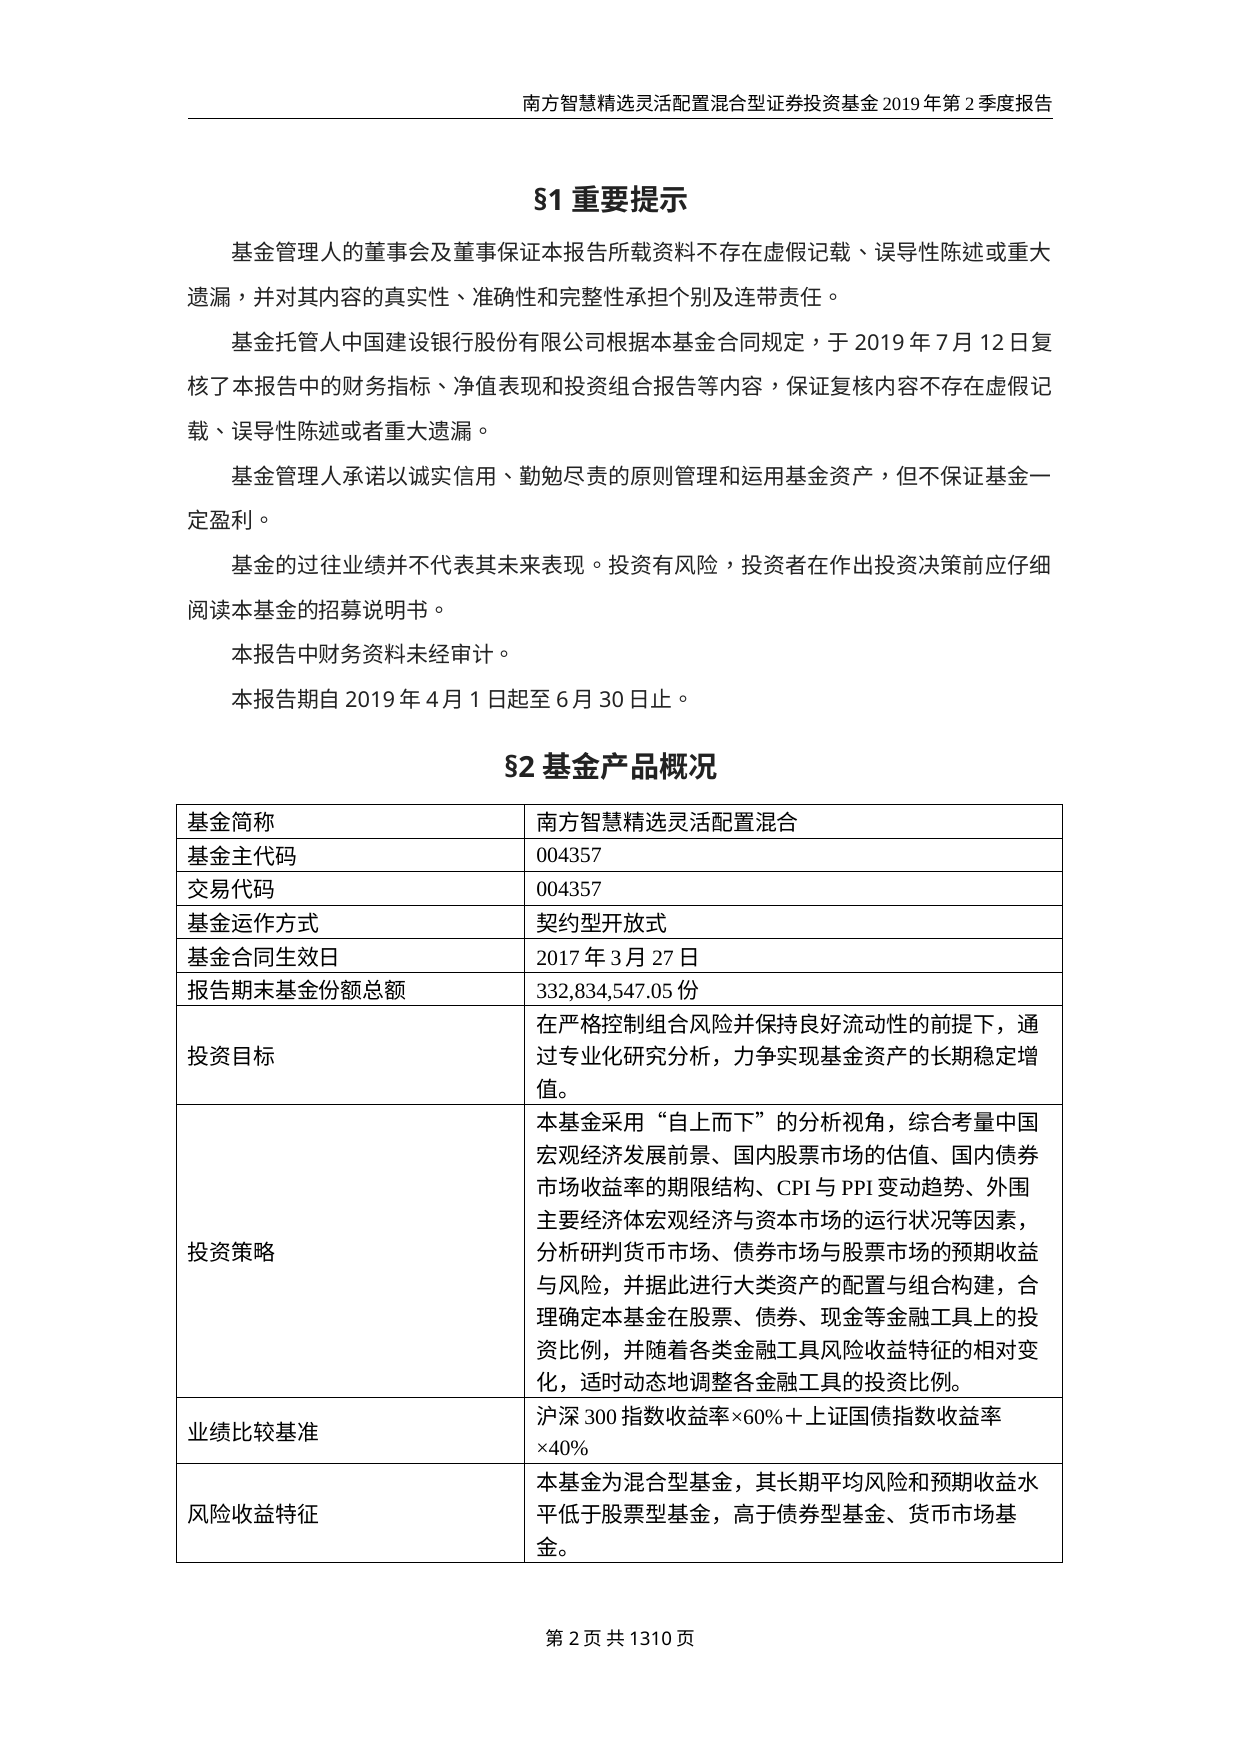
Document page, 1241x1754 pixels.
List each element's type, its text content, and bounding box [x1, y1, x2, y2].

text 基金托管人中国建设银行股份有限公司根据本基金合同规定，于2019年7月12日复核了本报告中的财务指标、净值表现和投资组合报告等内容，保证复核内容不存在虚假记载、误导性陈述或者重大遗漏。 [187, 327, 1053, 446]
table_cell 投资策略 [177, 1105, 524, 1397]
table_header 南方智慧精选灵活配置混合 [525, 805, 1062, 837]
text 本报告期自2019年4月1日起至6月30日止。 [187, 684, 1053, 714]
table_cell 业绩比较基准 [177, 1398, 524, 1463]
table_cell 本基金为混合型基金，其长期平均风险和预期收益水平低于股票型基金，高于债券型基金、货币市场基金。 [525, 1464, 1062, 1562]
table_cell 契约型开放式 [525, 906, 1062, 938]
table_cell 基金主代码 [177, 839, 524, 871]
table_cell 本基金采用“自上而下”的分析视角，综合考量中国宏观经济发展前景、国内股票市场的估值、国内债券市场收益率的期限结构、CPI与PPI变动趋势、外围主要经济体宏观经济与资本市场的运行状况等因素，分析研判货币市场、债券市场与股票市场的预期收益与风险，并据此进行大类资产的配置与组合构建，合理确定本基金在股票、债券、现金等金融工具上的投资比例，并随着各类金融工具风险收益特征的相对变化，适时动态地调整各金融工具的投资比例。 [525, 1105, 1062, 1397]
table_cell 报告期末基金份额总额 [177, 973, 524, 1005]
text 基金管理人承诺以诚实信用、勤勉尽责的原则管理和运用基金资产，但不保证基金一定盈利。 [187, 461, 1053, 535]
table_cell 在严格控制组合风险并保持良好流动性的前提下，通过专业化研究分析，力争实现基金资产的长期稳定增值。 [525, 1006, 1062, 1104]
text 重要提示 [187, 167, 1053, 232]
text 本报告中财务资料未经审计。 [187, 639, 1053, 669]
table_cell 风险收益特征 [177, 1464, 524, 1562]
text 基金管理人的董事会及董事保证本报告所载资料不存在虚假记载、误导性陈述或重大遗漏，并对其内容的真实性、准确性和完整性承担个别及连带责任。 [187, 237, 1053, 312]
table_cell 332,834,547.05份 [525, 973, 1062, 1005]
table_cell 2017年3月27日 [525, 939, 1062, 972]
table_cell 交易代码 [177, 872, 524, 904]
text 基金的过往业绩并不代表其未来表现。投资有风险，投资者在作出投资决策前应仔细阅读本基金的招募说明书。 [187, 550, 1053, 624]
table_cell 沪深300指数收益率×60%＋上证国债指数收益率×40% [525, 1398, 1062, 1463]
table_cell 004357 [525, 839, 1062, 871]
table_cell 004357 [525, 872, 1062, 904]
text 基金产品概况 [187, 734, 1053, 799]
table_cell 基金运作方式 [177, 906, 524, 938]
table_header 基金简称 [177, 805, 524, 837]
table_cell 基金合同生效日 [177, 939, 524, 972]
table_cell 投资目标 [177, 1006, 524, 1104]
